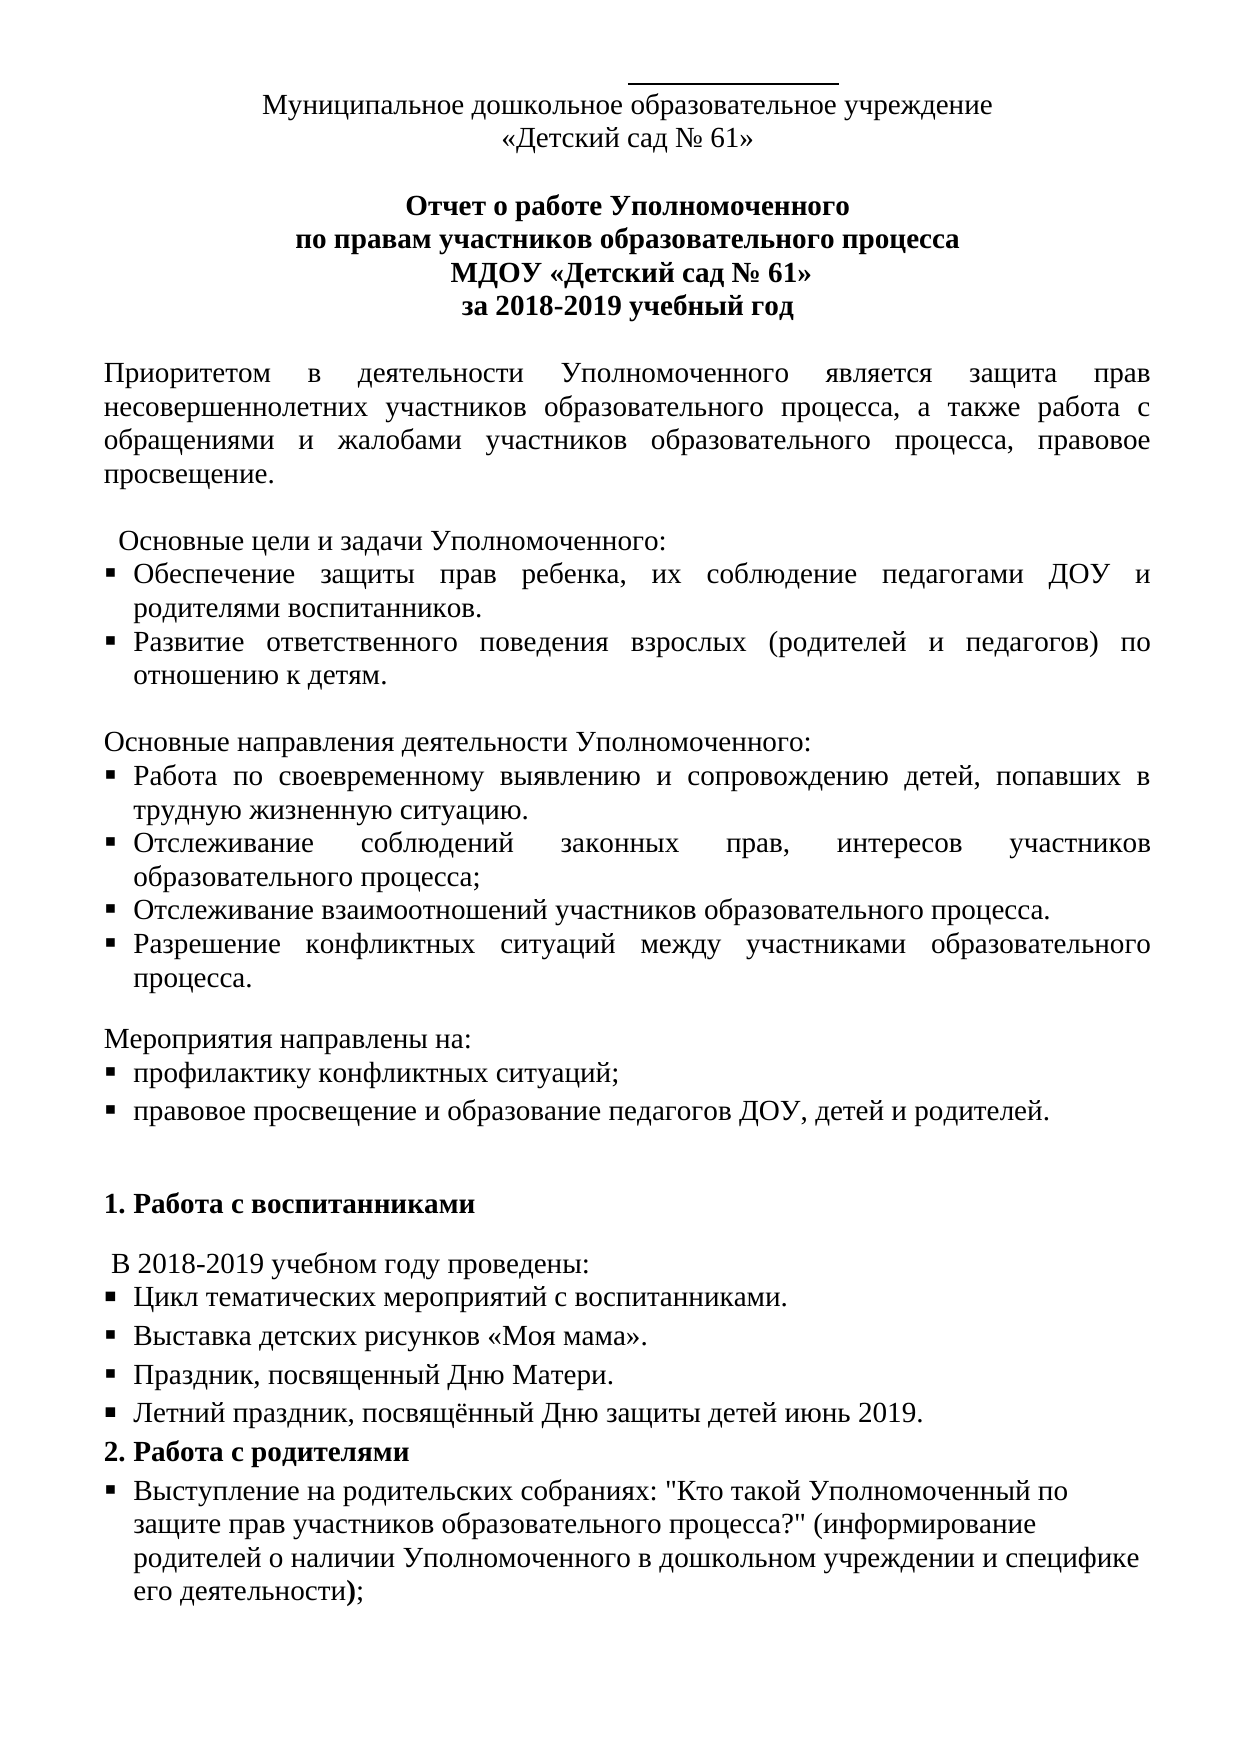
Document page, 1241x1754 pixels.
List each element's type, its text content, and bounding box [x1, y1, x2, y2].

list Обеспечение защиты прав ребенка, их соблюдение педагогами ДОУ и родителями воспитанников. [103, 557, 1152, 624]
list Отслеживание соблюдений законных прав, интересов участников образовательного процесса; [103, 825, 1152, 892]
list правовое просвещение и образование педагогов ДОУ, детей и родителей. [103, 1093, 1152, 1127]
text МДОУ «Детский сад № 61» [103, 255, 1152, 288]
list Выступление на родительских собраниях: "Кто такой Уполномоченный по защите прав участников образовательного процесса?" (информирование родителей о наличии Уполномоченного в дошкольном учреждении и специфике его деятельности); [103, 1473, 1152, 1607]
text Основные цели и задачи Уполномоченного: [103, 523, 1152, 557]
list профилактику конфликтных ситуаций; [103, 1055, 1152, 1088]
text Мероприятия направлены на: [103, 1021, 1152, 1055]
list Развитие ответственного поведения взрослых (родителей и педагогов) по отношению к детям. [103, 624, 1152, 691]
list Работа с воспитанниками [103, 1187, 1152, 1220]
text по правам участников образовательного процесса [103, 221, 1152, 255]
list Разрешение конфликтных ситуаций между участниками образовательного процесса. [103, 926, 1152, 993]
text В 2018-2019 учебном году проведены: [103, 1246, 1152, 1279]
list Праздник, посвященный Дню Матери. [103, 1357, 1152, 1390]
list Летний праздник, посвящённый Дню защиты детей июнь 2019. [103, 1395, 1152, 1429]
list Цикл тематических мероприятий с воспитанниками. [103, 1279, 1152, 1313]
list Работа по своевременному выявлению и сопровождению детей, попавших в трудную жизненную ситуацию. [103, 758, 1152, 825]
text за 2018-2019 учебный год [103, 288, 1152, 322]
text Отчет о работе Уполномоченного [103, 188, 1152, 221]
list Работа с родителями [103, 1434, 1152, 1468]
list Выставка детских рисунков «Моя мама». [103, 1318, 1152, 1352]
text «Детский сад № 61» [103, 121, 1152, 154]
list Отслеживание взаимоотношений участников образовательного процесса. [103, 892, 1152, 926]
text Приоритетом в деятельности Уполномоченного является защита прав несовершеннолетних участников образовательного процесса, а также работа с обращениями и жалобами участников образовательного процесса, правовое просвещение. [103, 355, 1152, 489]
text Основные направления деятельности Уполномоченного: [103, 724, 1152, 758]
text Муниципальное дошкольное образовательное учреждение [103, 87, 1152, 121]
